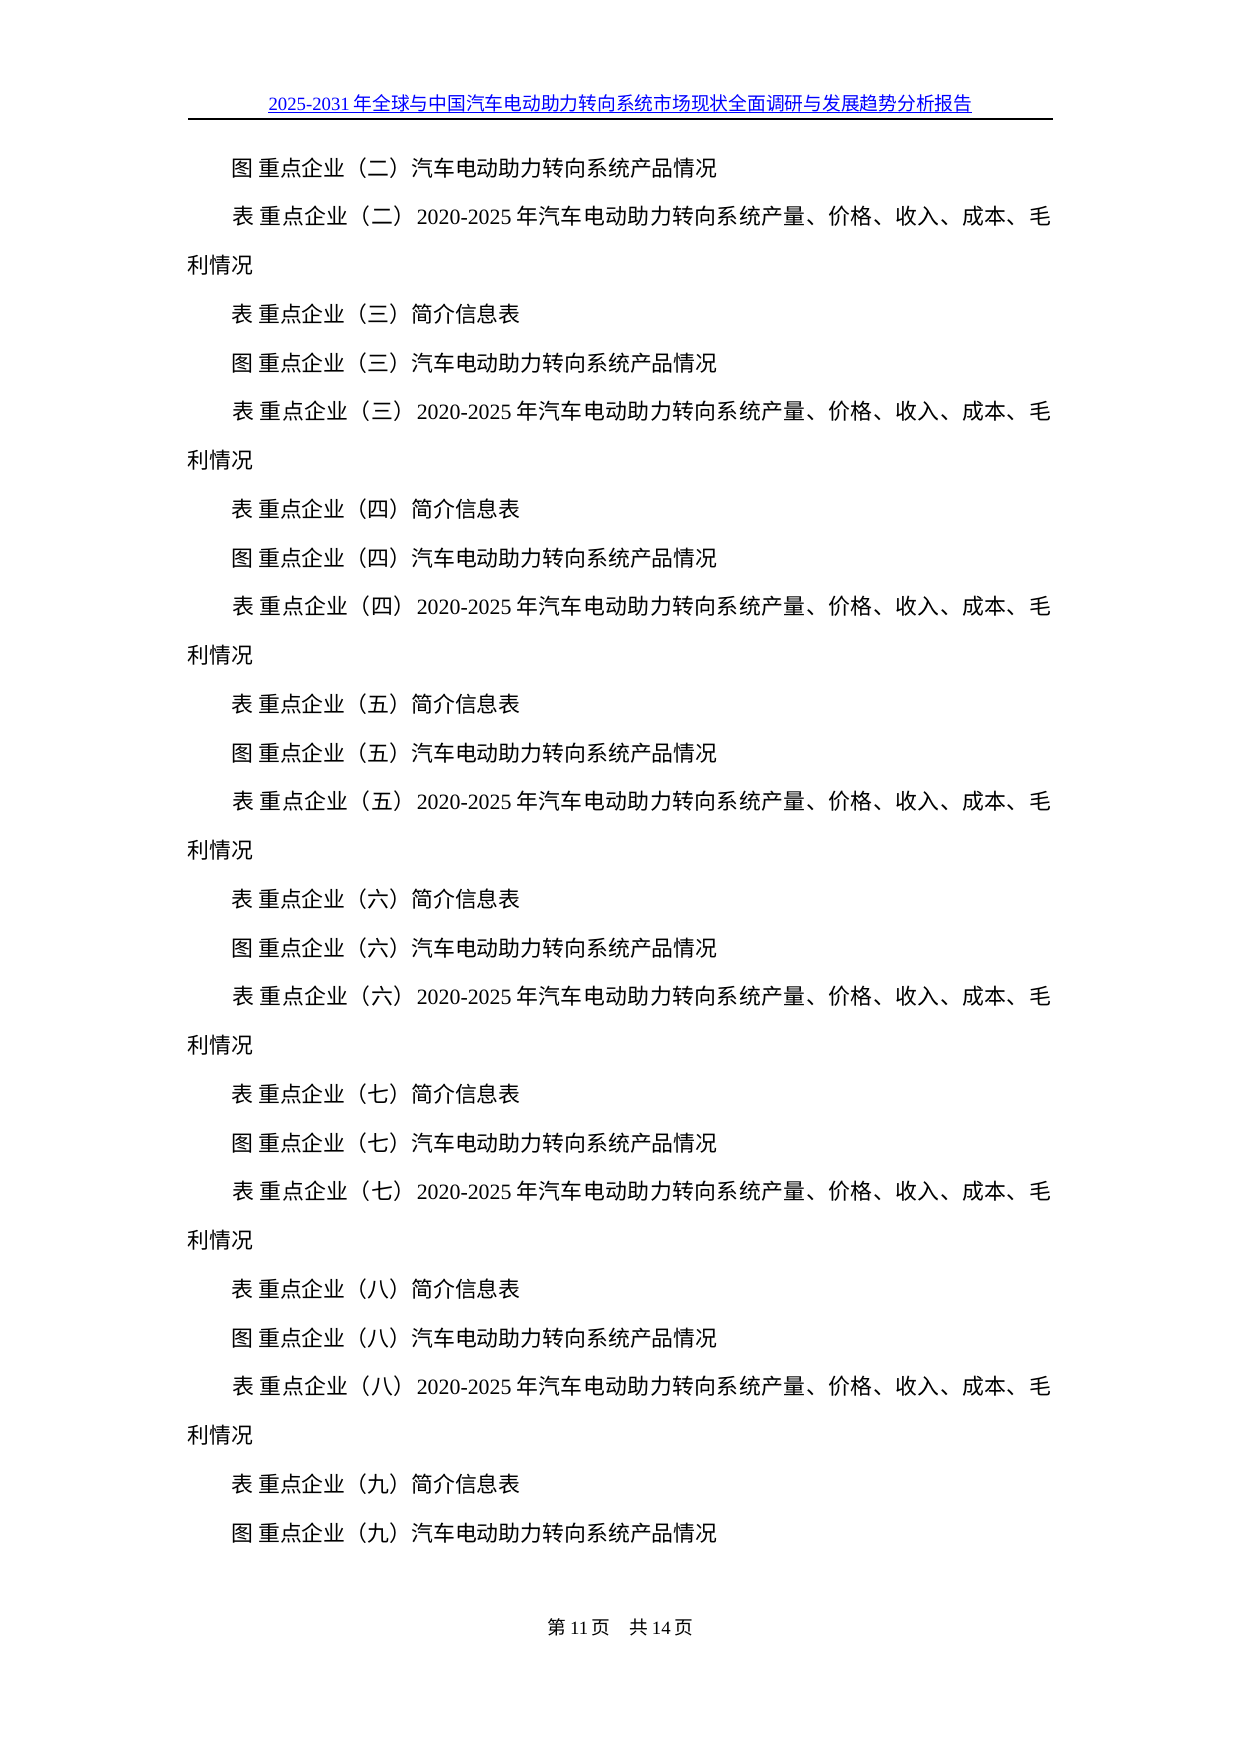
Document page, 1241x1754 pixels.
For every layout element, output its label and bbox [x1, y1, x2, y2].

text [187, 150, 1053, 1548]
